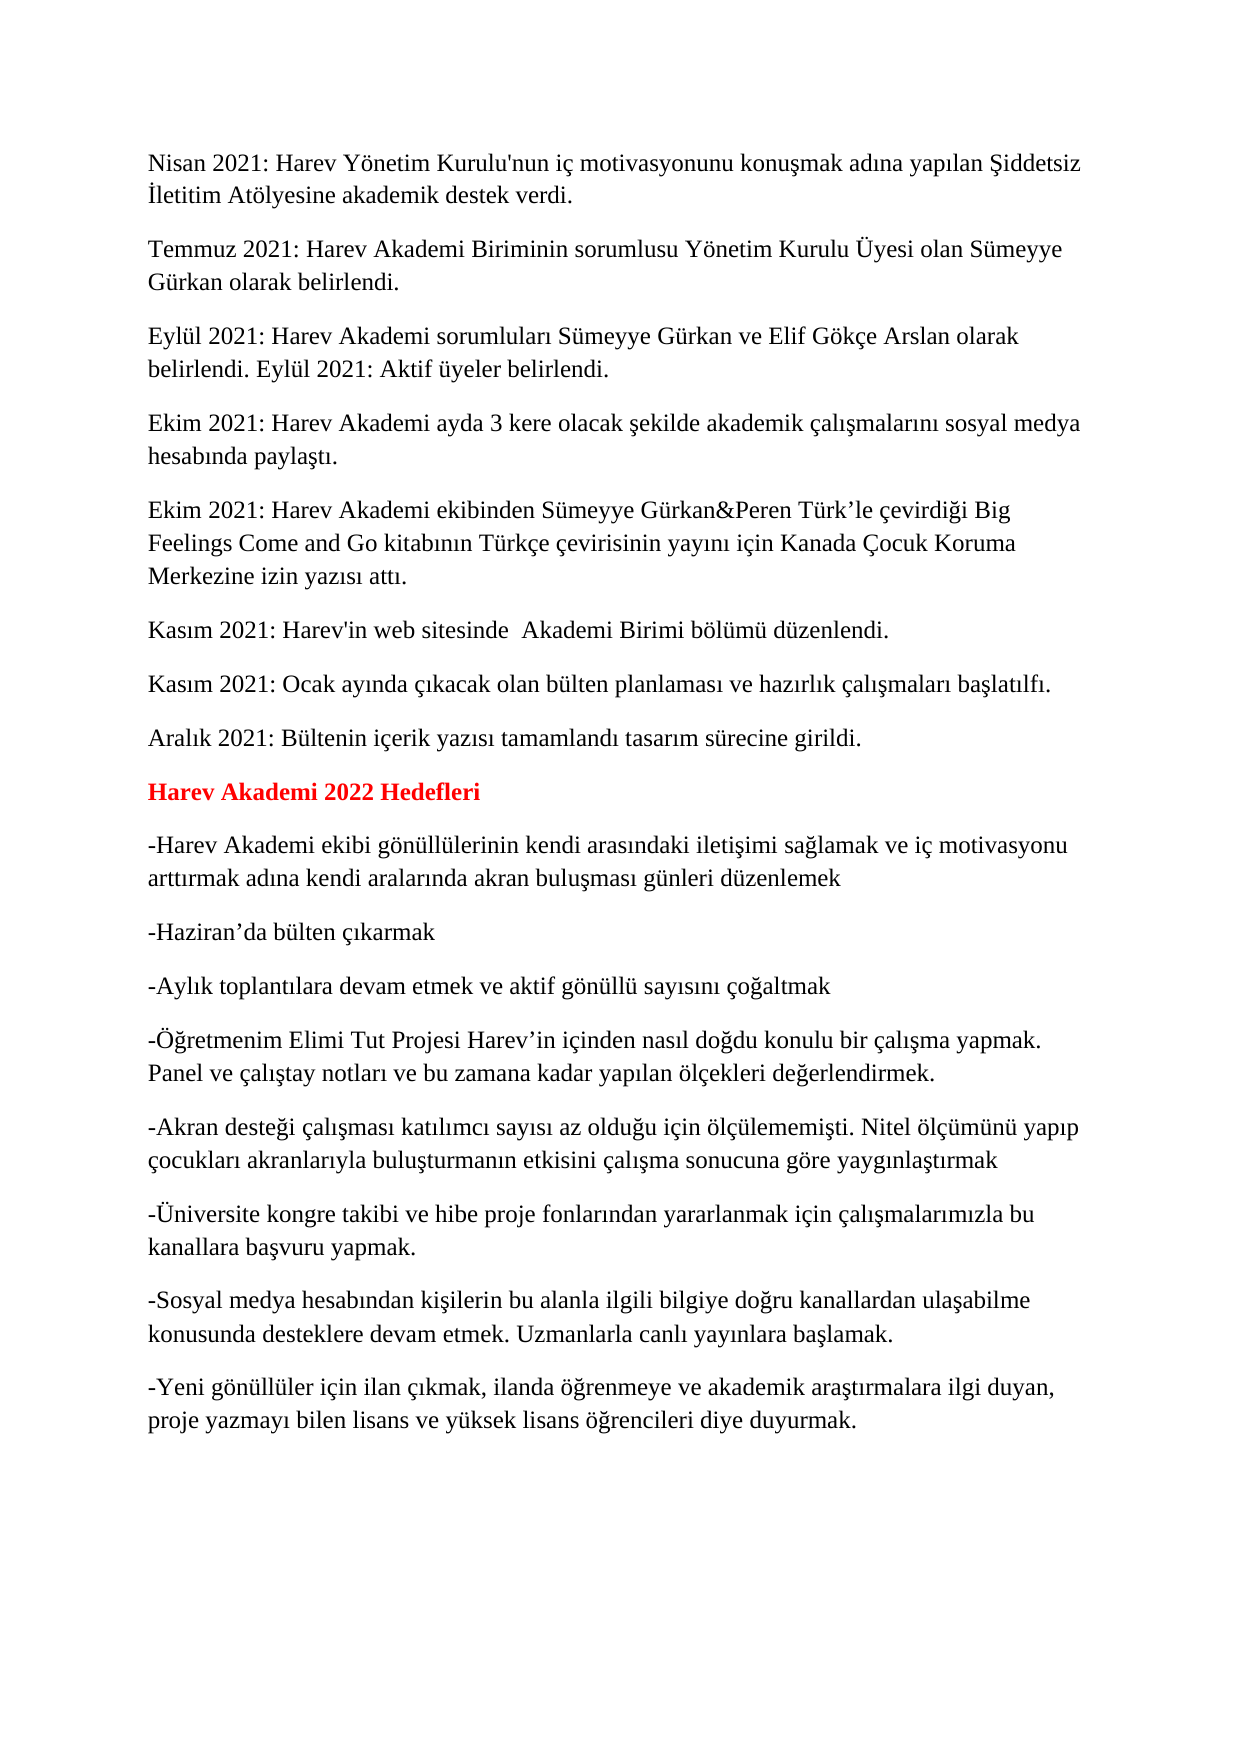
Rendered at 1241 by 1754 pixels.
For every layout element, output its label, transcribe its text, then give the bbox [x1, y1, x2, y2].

text Kasım 2021: Harev'in web sitesinde Akademi Birimi bölümü düzenlendi. [148, 615, 1093, 644]
text Nisan 2021: Harev Yönetim Kurulu'nun iç motivasyonunu konuşmak adına yapılan Şiddetsiz İletitim Atölyesine akademik destek verdi. [148, 148, 1093, 209]
text -Sosyal medya hesabından kişilerin bu alanla ilgili bilgiye doğru kanallardan ulaşabilme konusunda desteklere devam etmek. Uzmanlarla canlı yayınlara başlamak. [148, 1286, 1093, 1347]
text Aralık 2021: Bültenin içerik yazısı tamamlandı tasarım sürecine girildi. [148, 723, 1093, 751]
text Kasım 2021: Ocak ayında çıkacak olan bülten planlaması ve hazırlık çalışmaları başlatılfı. [148, 669, 1093, 698]
text Eylül 2021: Harev Akademi sorumluları Sümeyye Gürkan ve Elif Gökçe Arslan olarak belirlendi. Eylül 2021: Aktif üyeler belirlendi. [148, 321, 1093, 383]
text -Öğretmenim Elimi Tut Projesi Harev’in içinden nasıl doğdu konulu bir çalışma yapmak. Panel ve çalıştay notları ve bu zamana kadar yapılan ölçekleri değerlendirmek. [148, 1025, 1093, 1087]
text Ekim 2021: Harev Akademi ayda 3 kere olacak şekilde akademik çalışmalarını sosyal medya hesabında paylaştı. [148, 408, 1093, 470]
text -Akran desteği çalışması katılımcı sayısı az olduğu için ölçülememişti. Nitel ölçümünü yapıp çocukları akranlarıyla buluşturmanın etkisini çalışma sonucuna göre yaygınlaştırmak [148, 1112, 1093, 1174]
text -Haziran’da bülten çıkarmak [148, 917, 1093, 946]
text -Üniversite kongre takibi ve hibe proje fonlarından yararlanmak için çalışmalarımızla bu kanallara başvuru yapmak. [148, 1199, 1093, 1261]
text Harev Akademi 2022 Hedefleri [148, 777, 1093, 805]
text Ekim 2021: Harev Akademi ekibinden Sümeyye Gürkan&Peren Türk’le çevirdiği Big Feelings Come and Go kitabının Türkçe çevirisinin yayını için Kanada Çocuk Koruma Merkezine izin yazısı attı. [148, 495, 1093, 590]
text -Aylık toplantılara devam etmek ve aktif gönüllü sayısını çoğaltmak [148, 971, 1093, 1000]
text Temmuz 2021: Harev Akademi Biriminin sorumlusu Yönetim Kurulu Üyesi olan Sümeyye Gürkan olarak belirlendi. [148, 234, 1093, 296]
text -Yeni gönüllüler için ilan çıkmak, ilanda öğrenmeye ve akademik araştırmalara ilgi duyan, proje yazmayı bilen lisans ve yüksek lisans öğrencileri diye duyurmak. [148, 1372, 1093, 1434]
text -Harev Akademi ekibi gönüllülerinin kendi arasındaki iletişimi sağlamak ve iç motivasyonu arttırmak adına kendi aralarında akran buluşması günleri düzenlemek [148, 830, 1093, 892]
